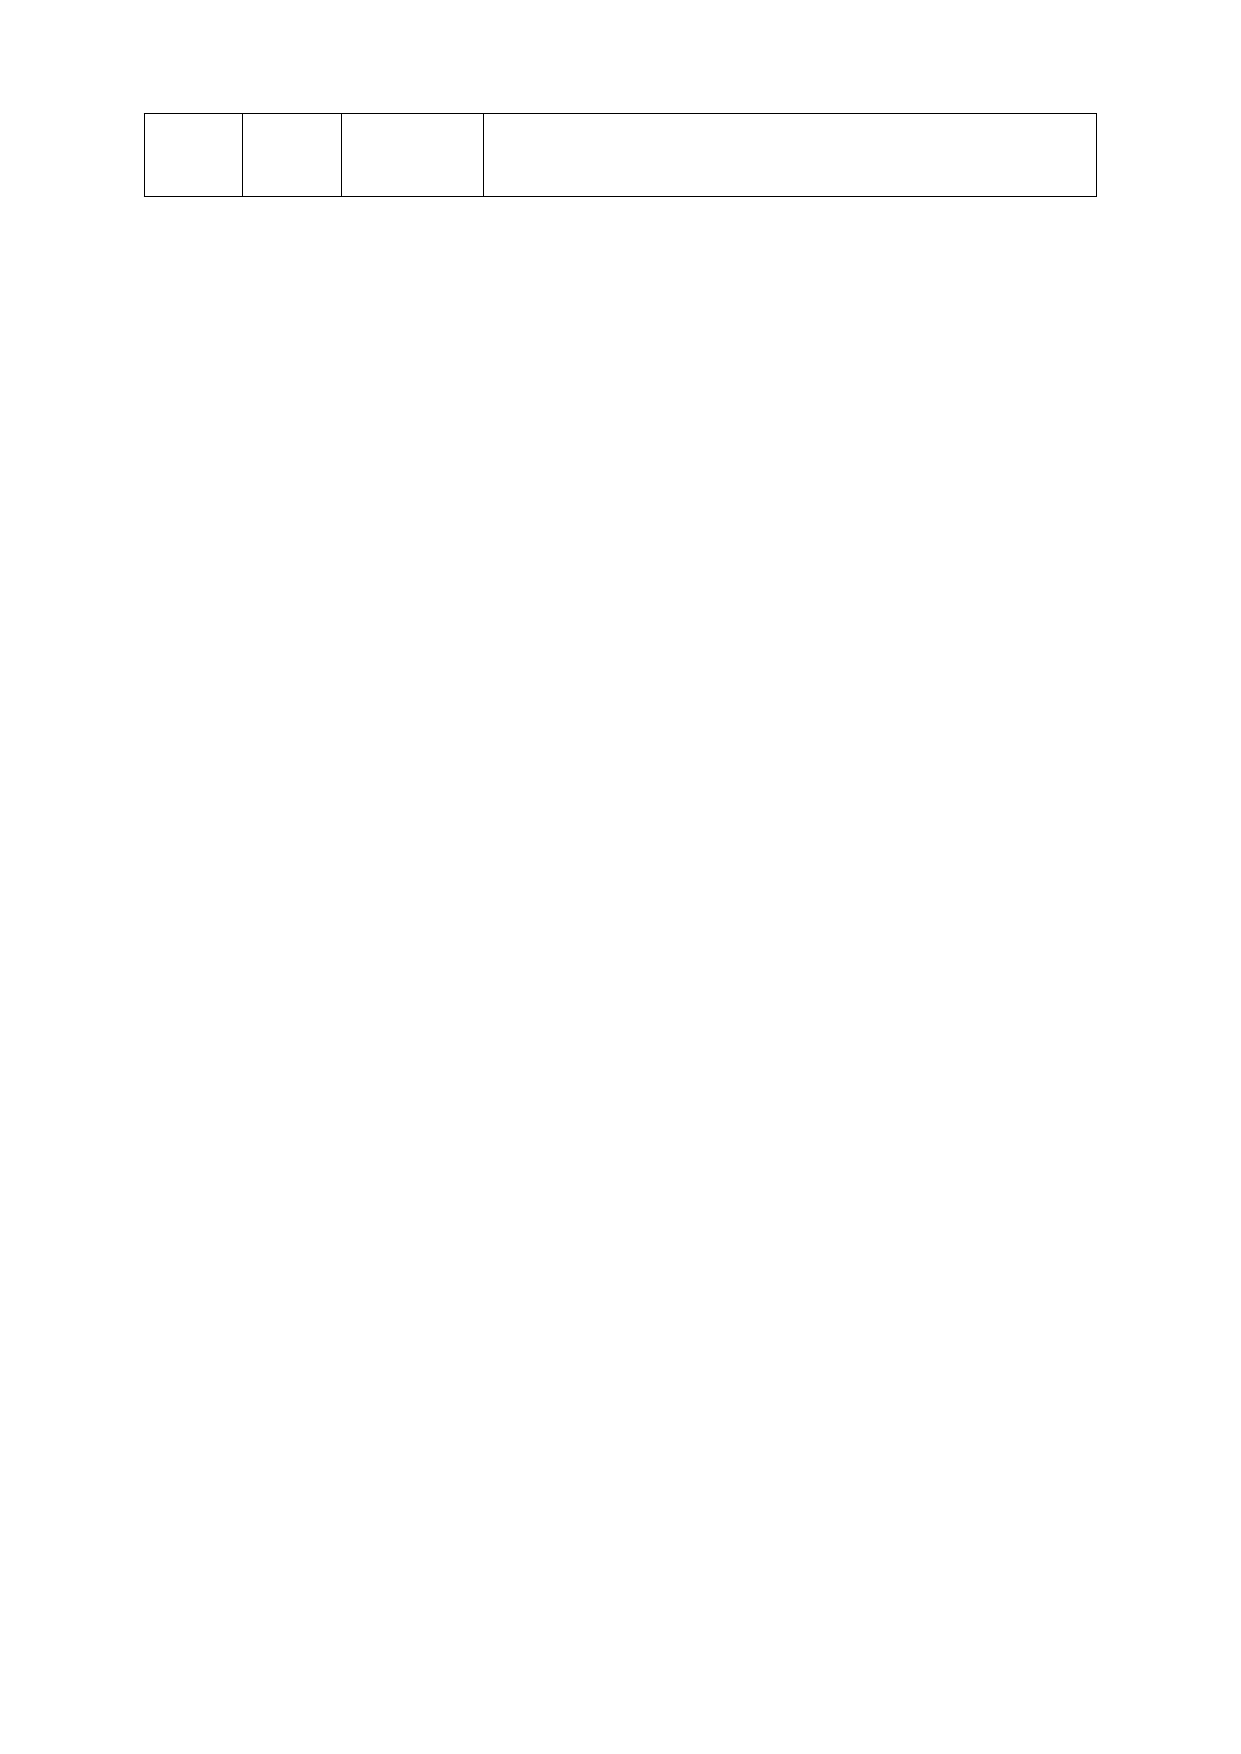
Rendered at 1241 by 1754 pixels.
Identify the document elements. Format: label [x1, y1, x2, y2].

table_cell [342, 114, 483, 196]
table_cell [484, 114, 1096, 196]
table_cell [145, 114, 242, 196]
table_cell [243, 114, 341, 196]
